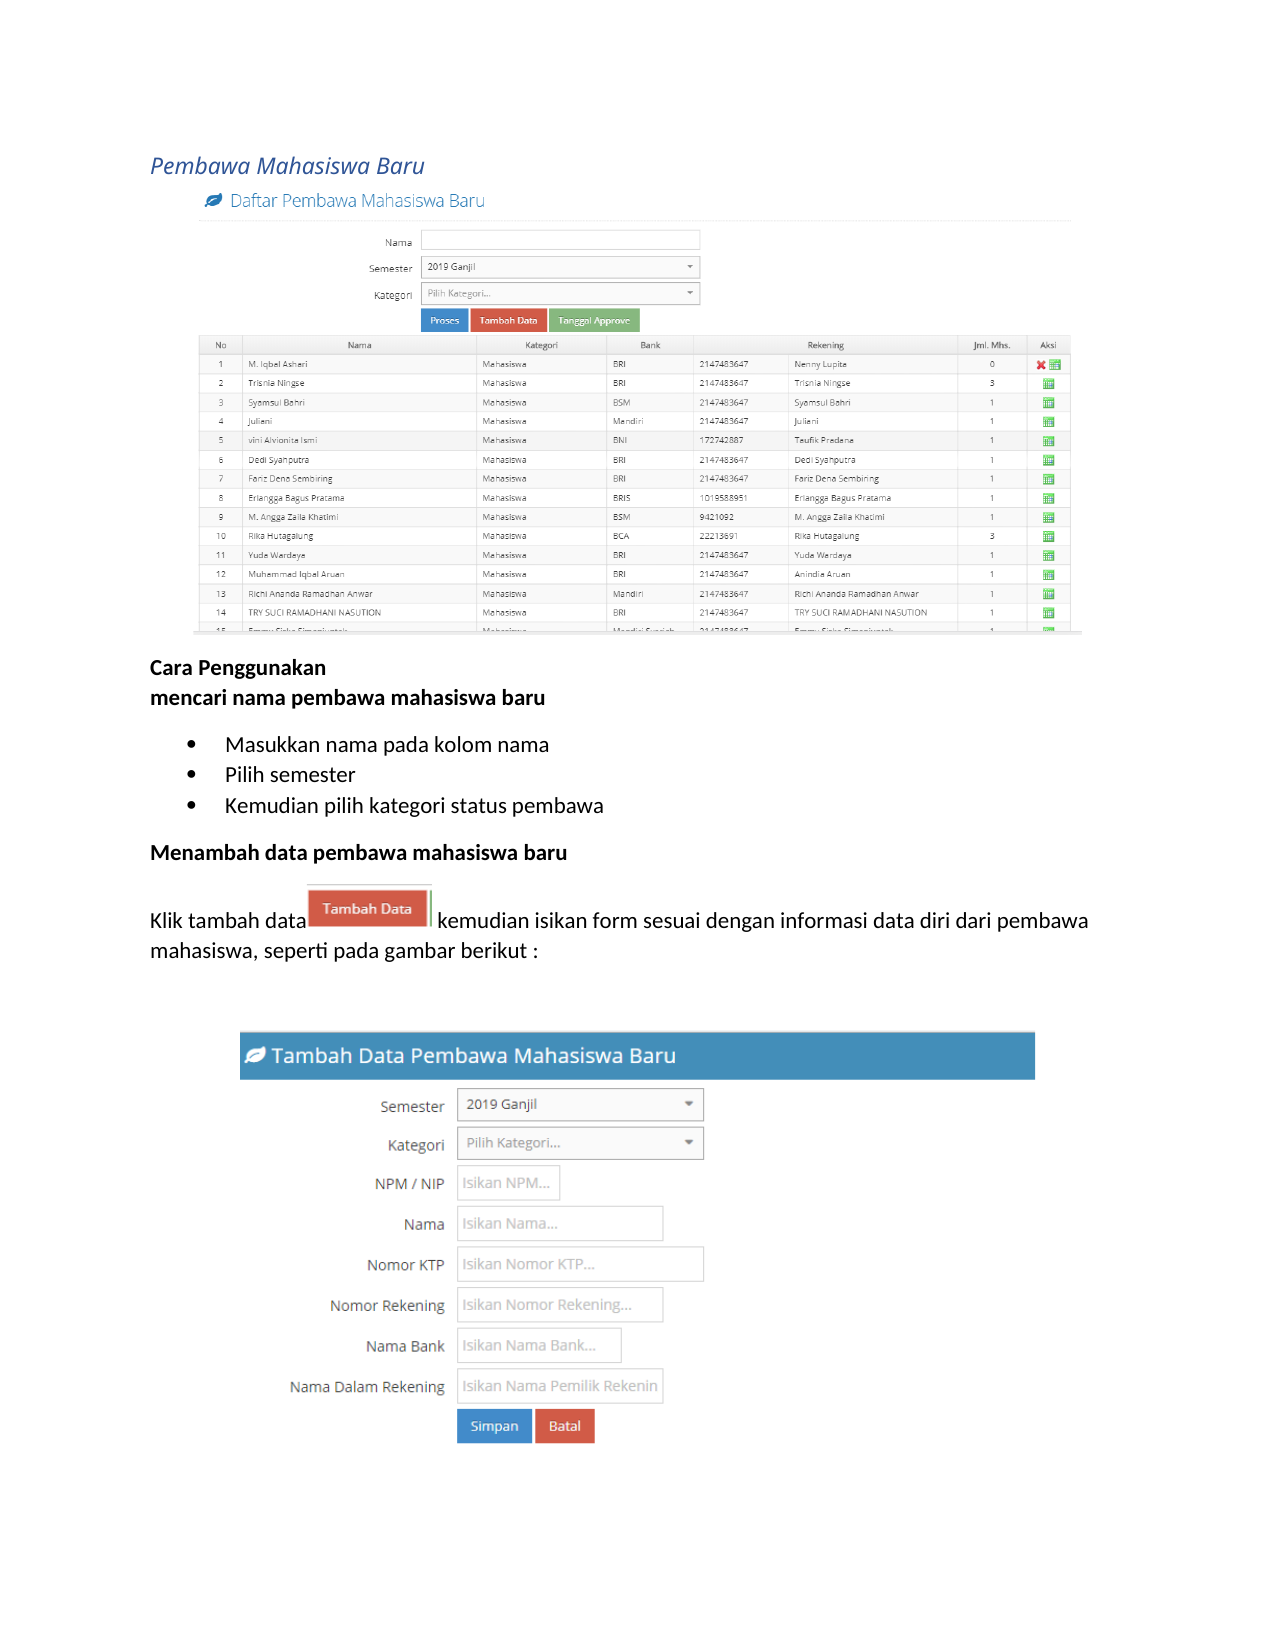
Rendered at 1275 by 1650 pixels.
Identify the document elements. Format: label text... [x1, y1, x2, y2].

list Masukkan nama pada kolom nama [187, 730, 1125, 758]
list Pilih semester [187, 761, 1125, 789]
picture [306, 884, 432, 929]
text Menambah data pembawa mahasiswa baru [150, 838, 1125, 866]
subtitle Pembawa Mahasiswa Baru [150, 150, 1125, 181]
text Klik tambah data kemudian isikan form sesuai dengan informasi data diri dari pembawa mahasiswa, seperti pada gambar berikut : [150, 884, 1125, 964]
text Cara Penggunakan mencari nama pembawa mahasiswa baru [150, 653, 1125, 712]
picture [240, 1030, 1036, 1452]
list Kemudian pilih kategori status pembawa [187, 791, 1125, 819]
picture [193, 183, 1082, 635]
